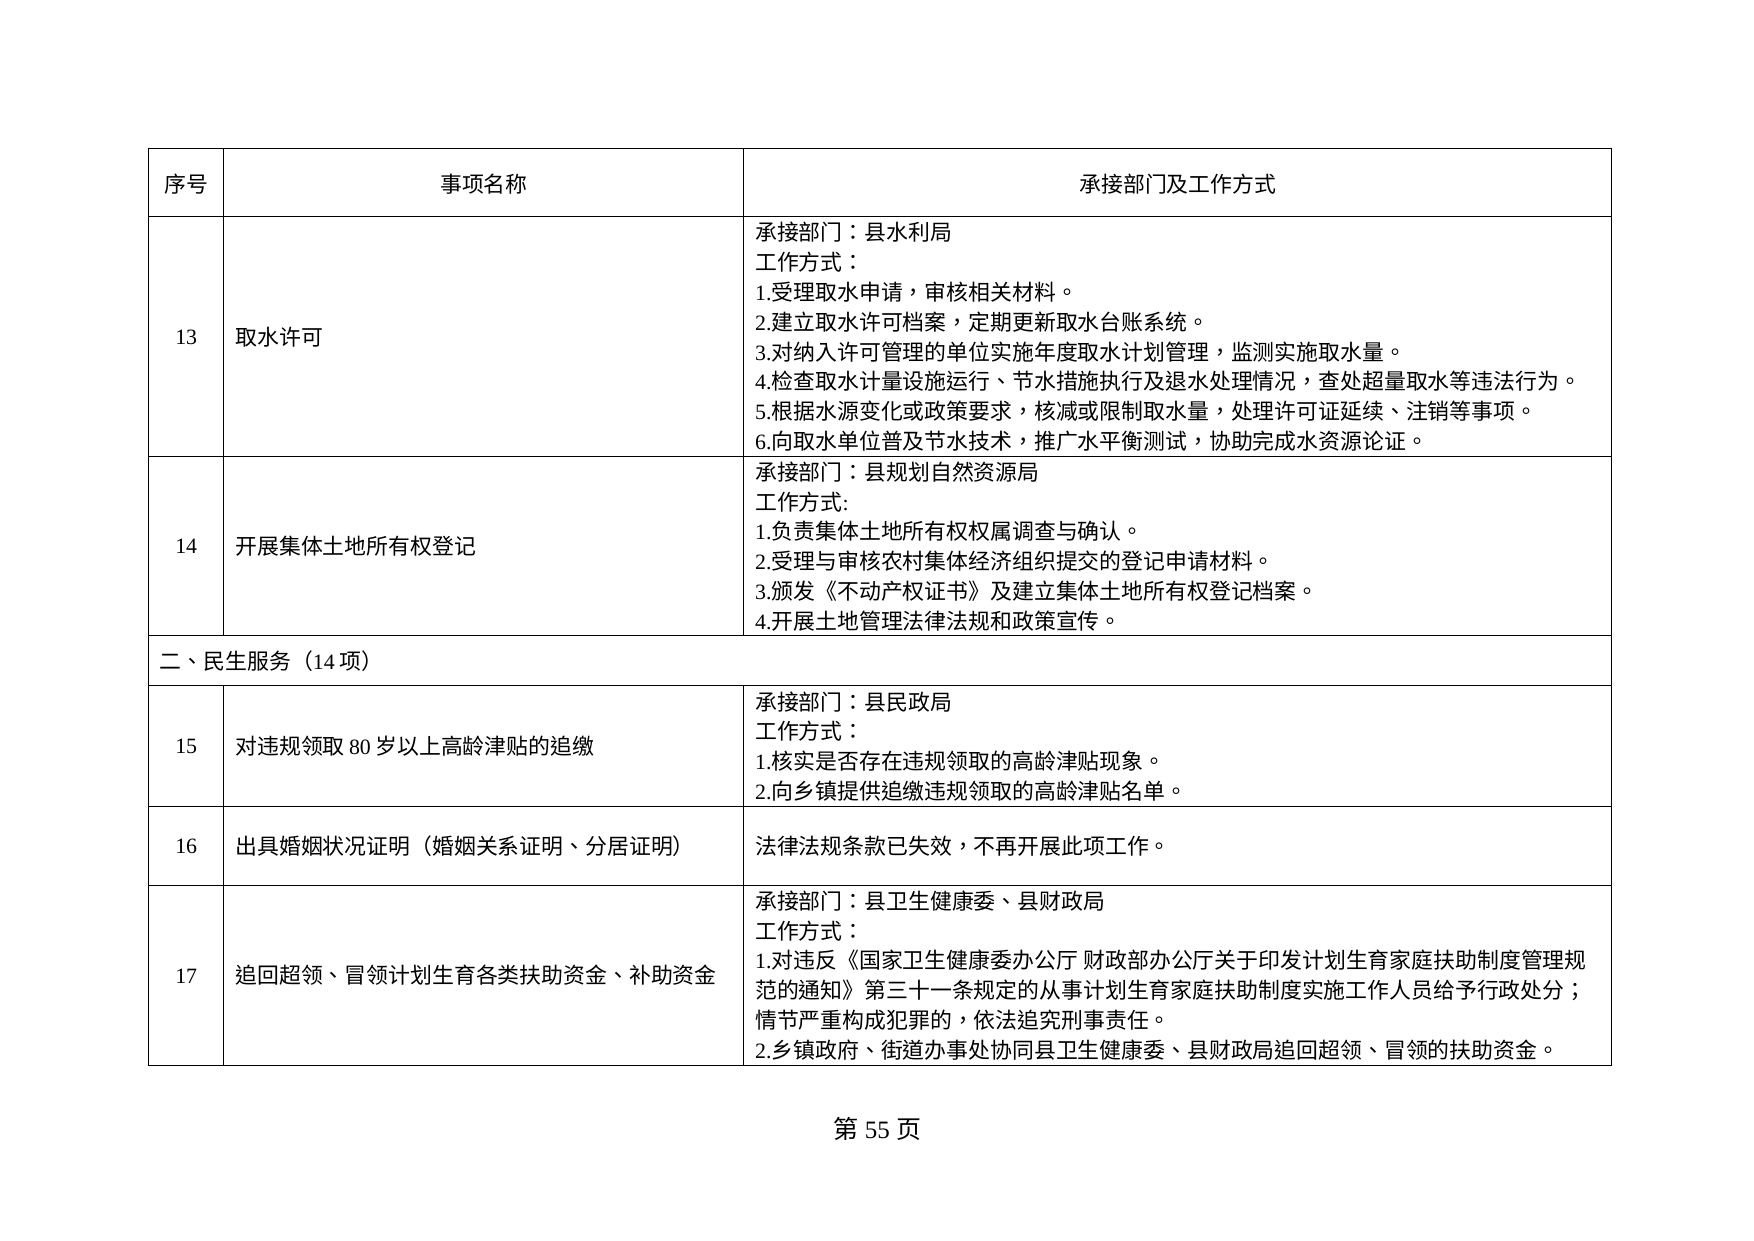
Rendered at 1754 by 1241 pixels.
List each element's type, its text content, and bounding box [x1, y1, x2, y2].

table_cell 承接部门：县规划自然资源局 工作方式: 1.负责集体土地所有权权属调查与确认。 2.受理与审核农村集体经济组织提交的登记申请材料。 3.颁发《不动产权证书》及建立集体土地所有权登记档案。 4.开展土地管理法律法规和政策宣传。 [744, 457, 1611, 635]
table_cell 承接部门：县卫生健康委、县财政局 工作方式： 1.对违反《国家卫生健康委办公厅 财政部办公厅关于印发计划生育家庭扶助制度管理规范的通知》第三十一条规定的从事计划生育家庭扶助制度实施工作人员给予行政处分；情节严重构成犯罪的，依法追究刑事责任。 2.乡镇政府、街道办事处协同县卫生健康委、县财政局追回超领、冒领的扶助资金。 [744, 886, 1611, 1064]
table_cell 开展集体土地所有权登记 [224, 457, 743, 635]
table_cell 出具婚姻状况证明（婚姻关系证明、分居证明） [224, 807, 743, 885]
table_cell 16 [149, 807, 223, 885]
table_cell 法律法规条款已失效，不再开展此项工作。 [744, 807, 1611, 885]
table_cell 15 [149, 686, 223, 806]
table_header 承接部门及工作方式 [744, 149, 1611, 216]
table_header 事项名称 [224, 149, 743, 216]
table_cell 承接部门：县水利局 工作方式： 1.受理取水申请，审核相关材料。 2.建立取水许可档案，定期更新取水台账系统。 3.对纳入许可管理的单位实施年度取水计划管理，监测实施取水量。 4.检查取水计量设施运行、节水措施执行及退水处理情况，查处超量取水等违法行为。 5.根据水源变化或政策要求，核减或限制取水量，处理许可证延续、注销等事项。 6.向取水单位普及节水技术，推广水平衡测试，协助完成水资源论证。 [744, 217, 1611, 456]
table_cell 17 [149, 886, 223, 1064]
table_cell 取水许可 [224, 217, 743, 456]
table_cell 13 [149, 217, 223, 456]
table_cell 对违规领取80岁以上高龄津贴的追缴 [224, 686, 743, 806]
table_cell 二、民生服务（14项） [149, 636, 1611, 685]
table_header 序号 [149, 149, 223, 216]
table_cell 追回超领、冒领计划生育各类扶助资金、补助资金 [224, 886, 743, 1064]
table_cell 承接部门：县民政局 工作方式： 1.核实是否存在违规领取的高龄津贴现象。 2.向乡镇提供追缴违规领取的高龄津贴名单。 [744, 686, 1611, 806]
table_cell 14 [149, 457, 223, 635]
